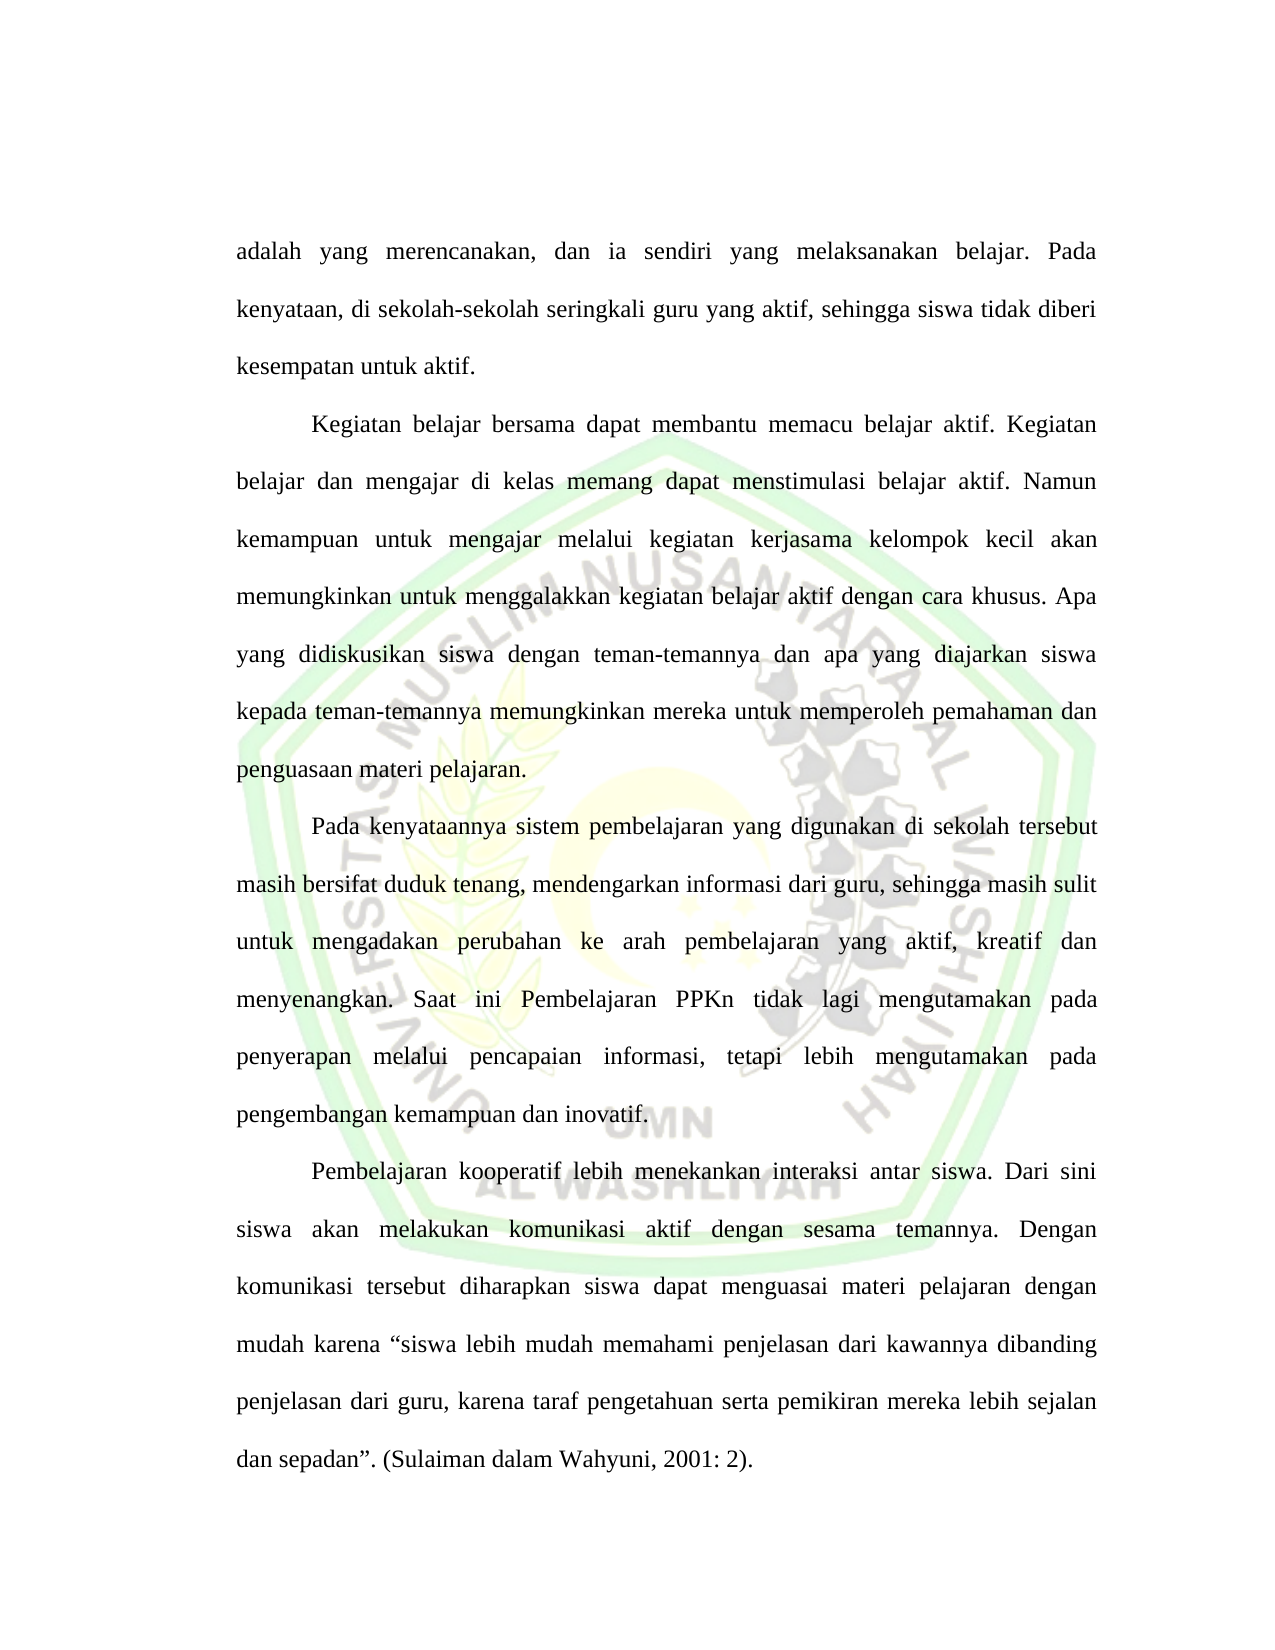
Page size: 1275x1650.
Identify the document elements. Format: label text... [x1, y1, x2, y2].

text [236, 236, 1098, 380]
text Pada kenyataannya sistem pembelajaran yang digunakan di sekolah tersebut masih bersifat duduk tenang, mendengarkan informasi dari guru, sehingga masih sulit untuk mengadakan perubahan ke arah pembelajaran yang aktif, kreatif dan menyenangkan. Saat ini Pembelajaran PPKn tidak lagi mengutamakan pada penyerapan melalui pencapaian informasi, tetapi lebih mengutamakan pada pengembangan kemampuan dan inovatif. [236, 811, 1098, 1127]
text Pembelajaran kooperatif lebih menekankan interaksi antar siswa. Dari sini siswa akan melakukan komunikasi aktif dengan sesama temannya. Dengan komunikasi tersebut diharapkan siswa dapat menguasai materi pelajaran dengan mudah karena “siswa lebih mudah memahami penjelasan dari kawannya dibanding penjelasan dari guru, karena taraf pengetahuan serta pemikiran mereka lebih sejalan dan sepadan”. (Sulaiman dalam Wahyuni, 2001: 2). [236, 1156, 1098, 1472]
text Kegiatan belajar bersama dapat membantu memacu belajar aktif. Kegiatan belajar dan mengajar di kelas memang dapat menstimulasi belajar aktif. Namun kemampuan untuk mengajar melalui kegiatan kerjasama kelompok kecil akan memungkinkan untuk menggalakkan kegiatan belajar aktif dengan cara khusus. Apa yang didiskusikan siswa dengan teman-temannya dan apa yang diajarkan siswa kepada teman-temannya memungkinkan mereka untuk memperoleh pemahaman dan penguasaan materi pelajaran. [236, 409, 1098, 782]
